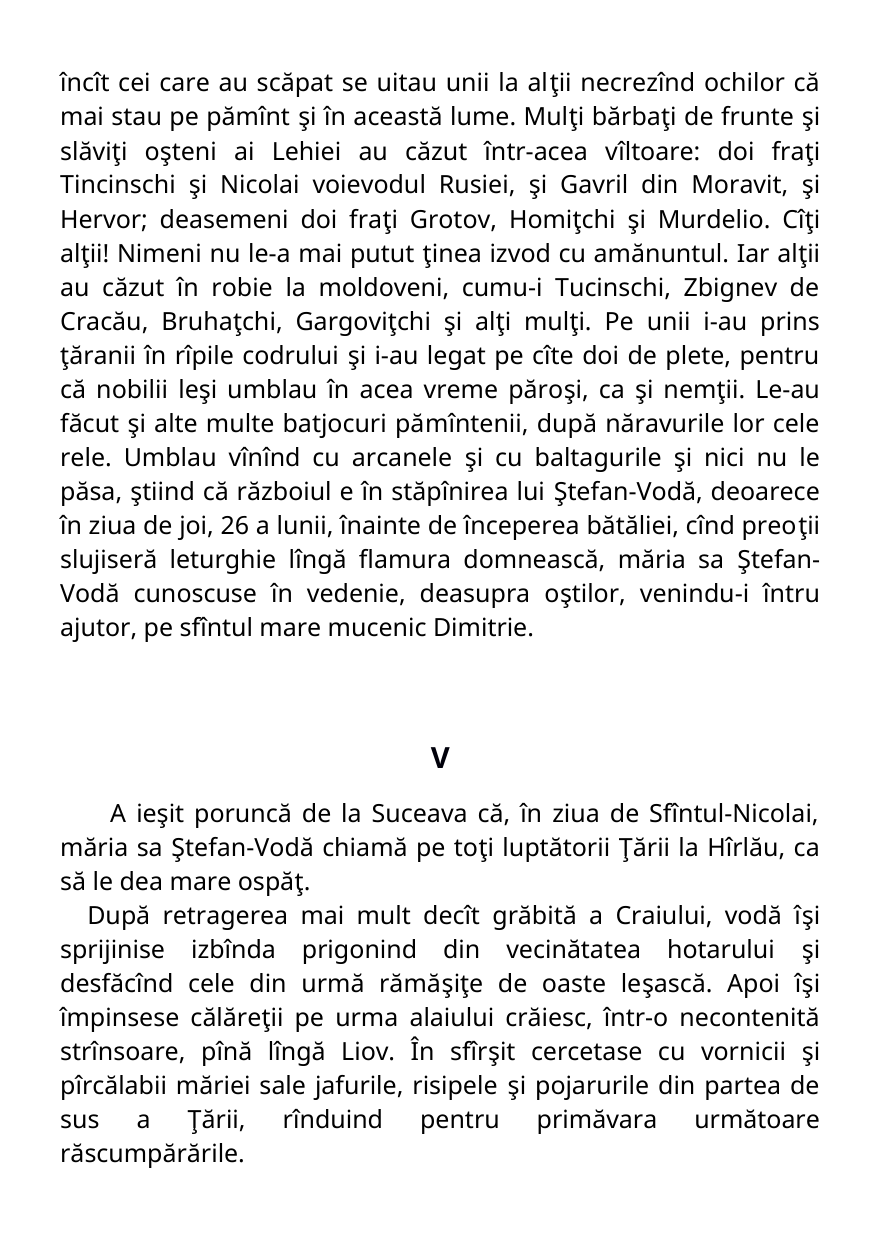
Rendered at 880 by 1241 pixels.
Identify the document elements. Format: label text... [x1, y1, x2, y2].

text A ieşit poruncă de la Suceava că, în ziua de Sfîntul-Nicolai, măria sa Ştefan-Vodă chiamă pe toţi luptătorii Ţării la Hîrlău, ca să le dea mare ospăţ. [60, 795, 820, 897]
subtitle V [60, 737, 820, 777]
text După retragerea mai mult decît grăbită a Craiului, vodă îşi sprijinise izbînda prigonind din vecinătatea hotarului şi desfăcînd cele din urmă rămăşiţe de oaste leşască. Apoi îşi împinsese călăreţii pe urma alaiului crăiesc, într-o necontenită strînsoare, pînă lîngă Liov. În sfîrşit cercetase cu vornicii şi pîrcălabii măriei sale jafurile, risipele şi pojarurile din partea de sus a Ţării, rînduind pentru primăvara următoare răscumpărările. [60, 897, 820, 1170]
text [60, 65, 820, 644]
